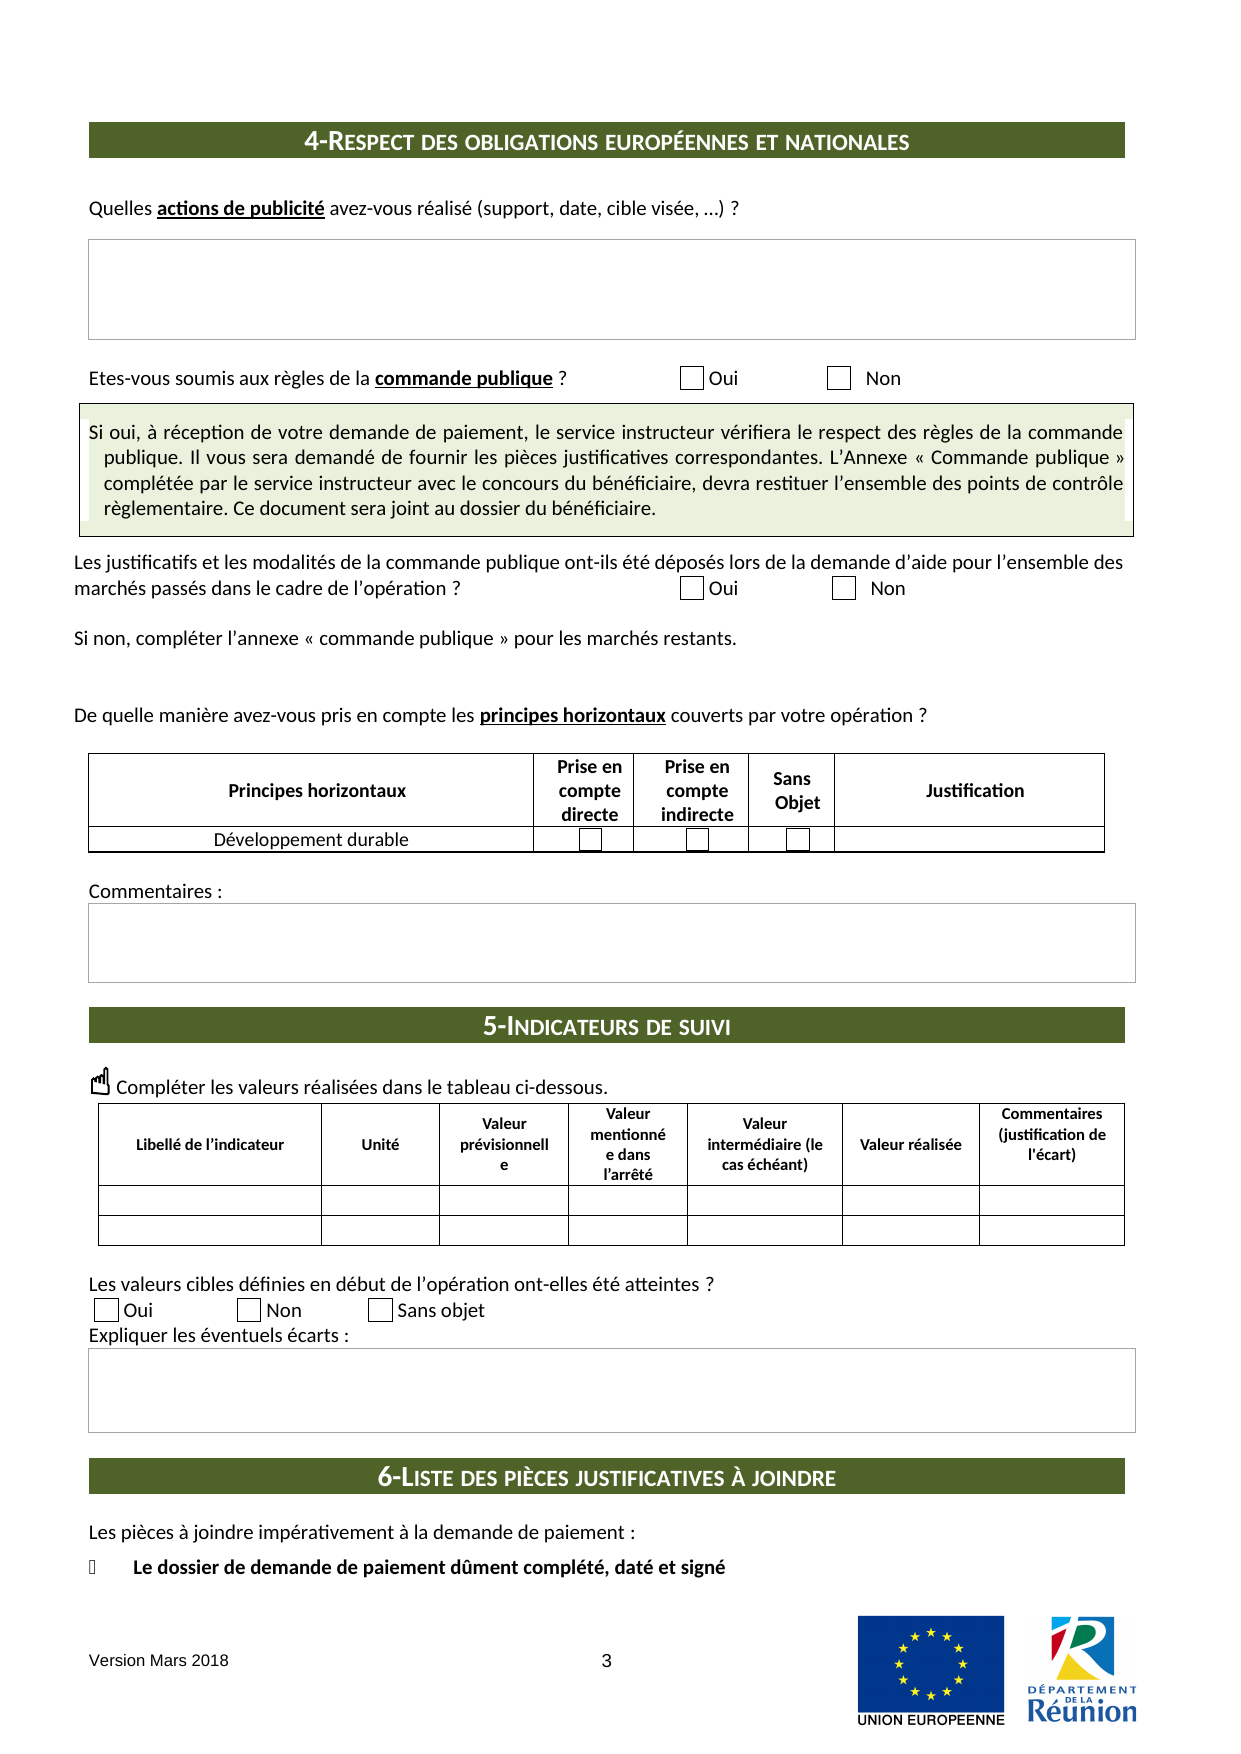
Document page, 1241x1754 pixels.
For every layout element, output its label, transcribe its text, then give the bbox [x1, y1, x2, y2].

table_header [89, 240, 1135, 339]
text Le dossier de demande de paiement dûment complété, daté et signé [89, 1554, 1125, 1580]
text Si non, compléter l’annexe « commande publique » pour les marchés restants. [74, 626, 1125, 651]
table_cell [835, 827, 1104, 851]
table_cell Développement durable [89, 827, 533, 851]
text Expliquer les éventuels écarts : [89, 1322, 1125, 1348]
table_header [89, 1349, 1135, 1432]
picture [1027, 1615, 1137, 1727]
picture [855, 1613, 1007, 1727]
table_cell [634, 827, 748, 851]
text Les justificatifs et les modalités de la commande publique ont-ils été déposés lors de la demande d’aide pour l’ensemble des marchés passés dans le cadre de l’opération ? Oui Non [74, 549, 1125, 600]
table_cell [569, 1216, 687, 1245]
table_cell [688, 1216, 842, 1245]
table_header Libellé de l’indicateur [99, 1104, 321, 1185]
table_header Commentaires (justification de l'écart) [980, 1104, 1124, 1185]
table_cell [322, 1216, 439, 1245]
table_header Principes horizontaux [89, 754, 533, 826]
table_cell [843, 1216, 979, 1245]
table_header Prise en compte directe [534, 754, 633, 826]
text De quelle manière avez-vous pris en compte les principes horizontaux couverts par votre opération ? [74, 702, 1104, 727]
table_cell [980, 1186, 1124, 1215]
table_header Valeur réalisée [843, 1104, 979, 1185]
table_cell [980, 1216, 1124, 1245]
text Les valeurs cibles définies en début de l’opération ont-elles été atteintes ? [89, 1271, 1104, 1297]
table_header Justification [835, 754, 1104, 826]
table_cell [569, 1186, 687, 1215]
text Compléter les valeurs réalisées dans le tableau ci-dessous. [89, 1068, 1125, 1102]
table_cell [843, 1186, 979, 1215]
table_header Valeur prévisionnelle [440, 1104, 568, 1185]
text Les pièces à joindre impérativement à la demande de paiement : [89, 1519, 1125, 1544]
text Etes-vous soumis aux règles de la commande publique ? Oui Non [89, 365, 1125, 391]
table_cell [322, 1186, 439, 1215]
table_cell [749, 827, 834, 851]
text 6-Liste des pièces justificatives à joindre [89, 1458, 1125, 1494]
table_header Valeur intermédiaire (le cas échéant) [688, 1104, 842, 1185]
table_cell [99, 1216, 321, 1245]
table_cell [99, 1186, 321, 1215]
text Commentaires : [89, 878, 1104, 903]
text 4-Respect des obligations européennes et nationales [89, 122, 1125, 158]
table_cell [440, 1216, 568, 1245]
text 5-Indicateurs de suivi [89, 1007, 1125, 1043]
table_cell [688, 1186, 842, 1215]
table_header Sans Objet [749, 754, 834, 826]
text Oui Non Sans objet [89, 1297, 1104, 1322]
table_header [89, 904, 1135, 982]
table_header Prise en compte indirecte [634, 754, 748, 826]
table_cell [534, 827, 633, 851]
table_cell [440, 1186, 568, 1215]
table_header Valeur mentionnée dans l’arrêté [569, 1104, 687, 1185]
text Si oui, à réception de votre demande de paiement, le service instructeur vérifiera le respect des règles de la commande publique. Il vous sera demandé de fournir les pièces justificatives correspondantes. L’Annexe « Commande publique » complétée par le service instructeur avec le concours du bénéficiaire, devra restituer l’ensemble des points de contrôle règlementaire. Ce document sera joint au dossier du bénéficiaire. [89, 419, 1125, 518]
text Quelles actions de publicité avez-vous réalisé (support, date, cible visée, …) ? [89, 196, 1104, 221]
table_header Unité [322, 1104, 439, 1185]
